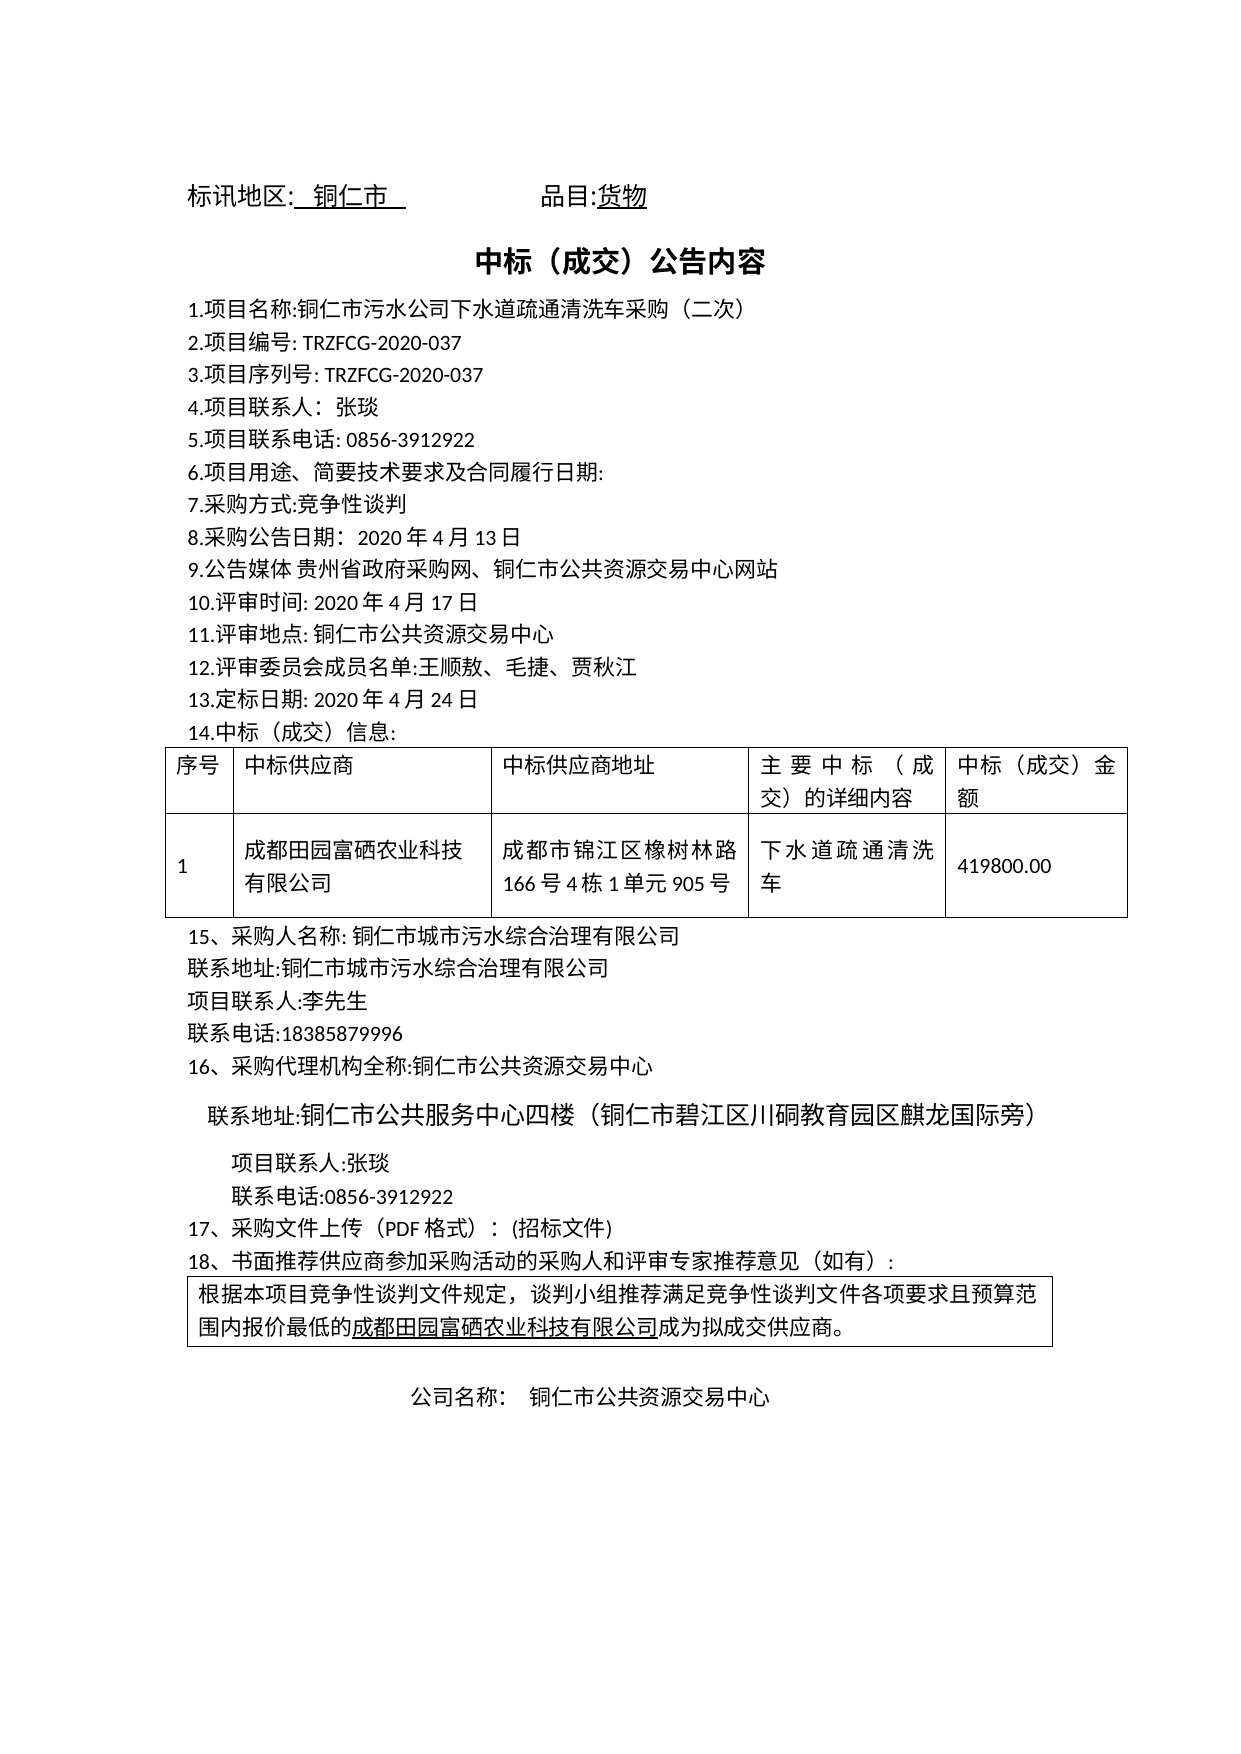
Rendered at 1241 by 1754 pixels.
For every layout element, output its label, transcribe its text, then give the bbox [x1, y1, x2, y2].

list 16、采购代理机构全称:铜仁市公共资源交易中心 [187, 1048, 1053, 1081]
list 12.评审委员会成员名单:王顺敖、毛捷、贾秋江 [187, 649, 1053, 682]
list 2.项目编号: TRZFCG-2020-037 [187, 324, 1053, 357]
list 7.采购方式:竞争性谈判 [187, 487, 1053, 519]
table_header 主要中标（成交）的详细内容 [749, 748, 945, 813]
table_header 中标供应商 [234, 748, 491, 813]
list 5.项目联系电话: 0856-3912922 [187, 422, 1053, 454]
list 10.评审时间: 2020年4月17日 [187, 584, 1053, 617]
list 15、采购人名称: 铜仁市城市污水综合治理有限公司 [187, 918, 1053, 951]
table_header 中标供应商地址 [492, 748, 748, 813]
table_cell 成都田园富硒农业科技有限公司 [234, 814, 491, 917]
list 1.项目名称:铜仁市污水公司下水道疏通清洗车采购（二次） [187, 292, 1053, 324]
list 4.项目联系人：张琰 [187, 389, 1053, 422]
list 18、书面推荐供应商参加采购活动的采购人和评审专家推荐意见（如有）: [187, 1243, 1053, 1276]
table_cell 419800.00 [946, 814, 1127, 917]
table_header 根据本项目竞争性谈判文件规定，谈判小组推荐满足竞争性谈判文件各项要求且预算范围内报价最低的成都田园富硒农业科技有限公司成为拟成交供应商。 [188, 1277, 1052, 1346]
table_header 中标（成交）金额 [946, 748, 1127, 813]
list 14.中标（成交）信息: [187, 714, 1053, 747]
table_header 序号 [166, 748, 233, 813]
text 标讯地区: 铜仁市 品目:货物 [187, 162, 1053, 227]
list 公司名称： 铜仁市公共资源交易中心 [187, 1379, 1053, 1412]
list 9.公告媒体 贵州省政府采购网、铜仁市公共资源交易中心网站 [187, 552, 1053, 584]
list 6.项目用途、简要技术要求及合同履行日期: [187, 454, 1053, 487]
list 联系地址:铜仁市城市污水综合治理有限公司 [187, 951, 1053, 983]
list 8.采购公告日期：2020年4月13日 [187, 519, 1053, 552]
table_cell 成都市锦江区橡树林路166号4栋1单元905号 [492, 814, 748, 917]
list 13.定标日期: 2020年4月24日 [187, 682, 1053, 714]
table_cell 下水道疏通清洗车 [749, 814, 945, 917]
list 中标（成交）公告内容 [187, 227, 1053, 292]
list 联系电话:18385879996 [187, 1016, 1053, 1048]
list 3.项目序列号: TRZFCG-2020-037 [187, 357, 1053, 389]
list 11.评审地点: 铜仁市公共资源交易中心 [187, 617, 1053, 649]
list 联系电话:0856-3912922 [187, 1178, 1053, 1211]
list 项目联系人:张琰 [187, 1146, 1053, 1178]
table_cell 1 [166, 814, 233, 917]
list 联系地址:铜仁市公共服务中心四楼（铜仁市碧江区川硐教育园区麒龙国际旁） [187, 1081, 1053, 1146]
list 17、采购文件上传（PDF格式）：(招标文件) [187, 1211, 1053, 1243]
list 项目联系人:李先生 [187, 983, 1053, 1016]
